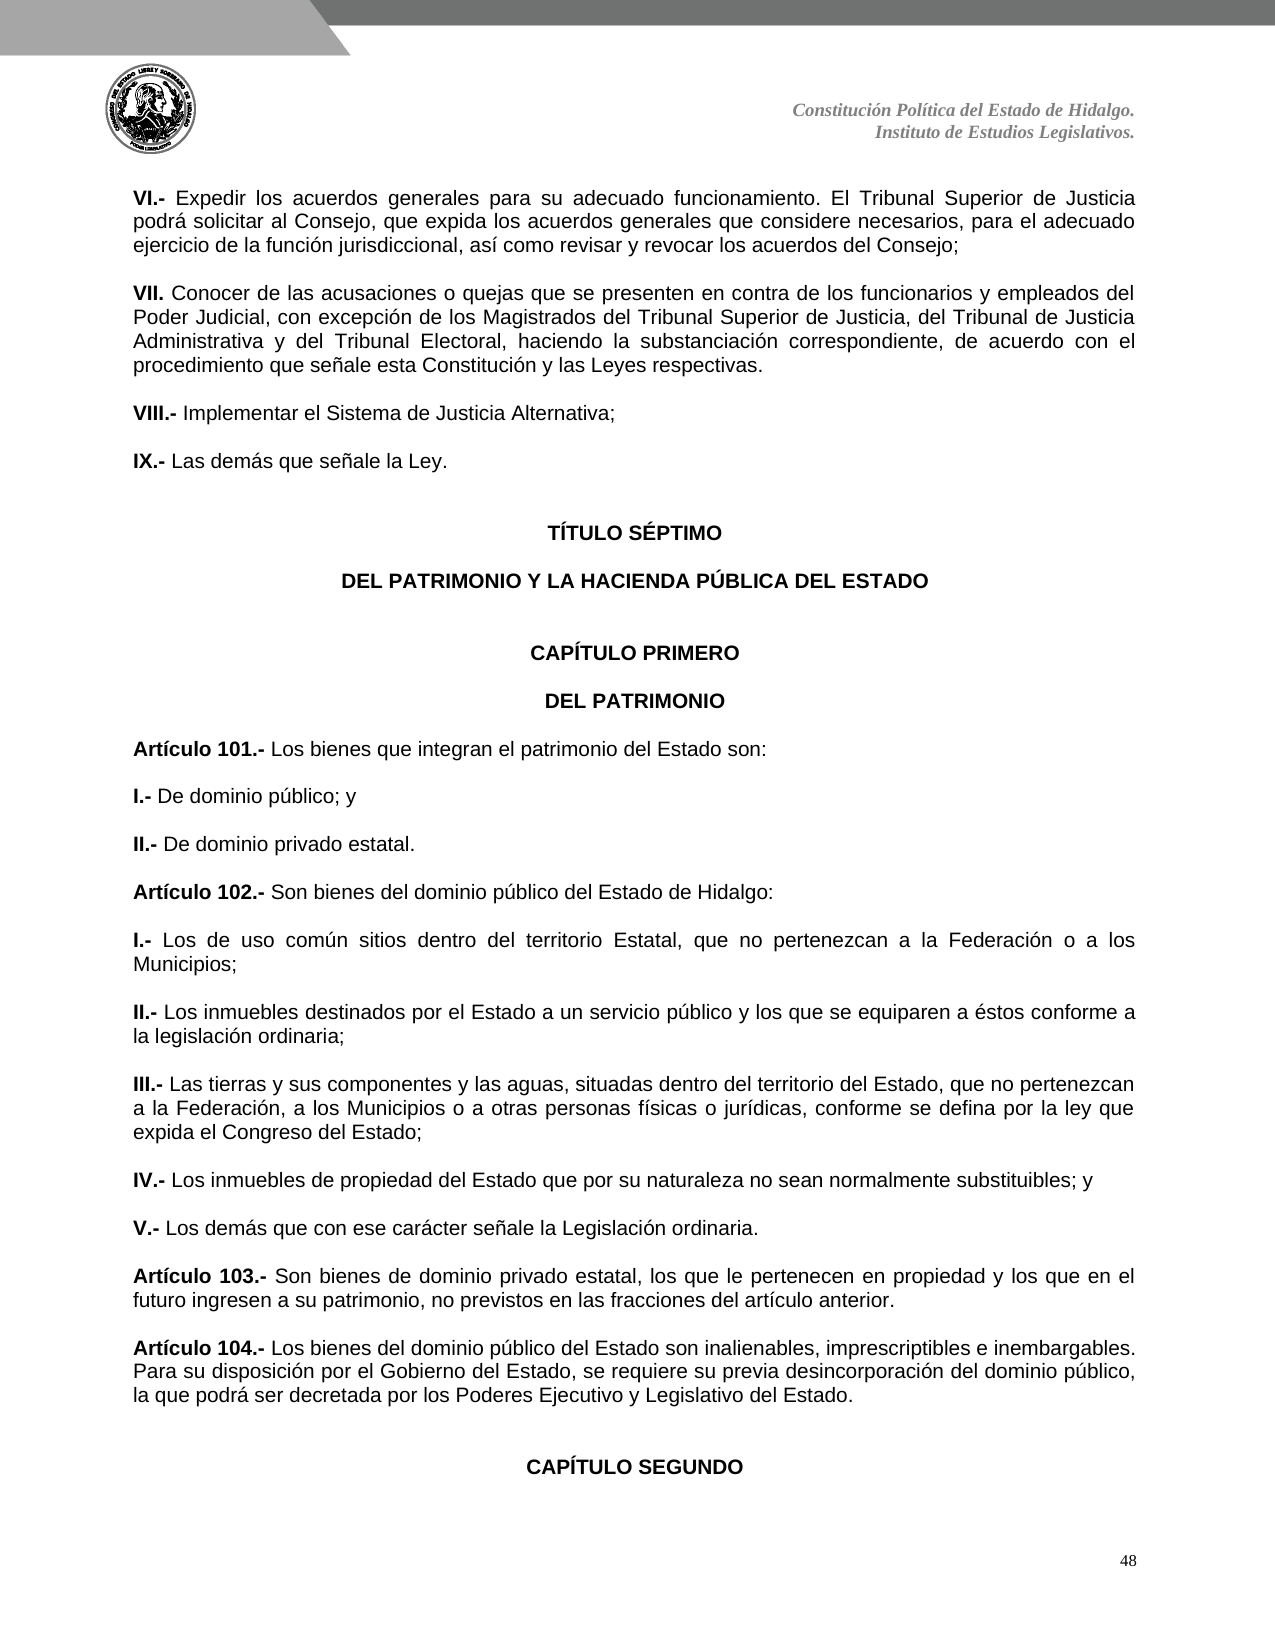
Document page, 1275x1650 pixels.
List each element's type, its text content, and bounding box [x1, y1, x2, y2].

text Artículo 101.- Los bienes que integran el patrimonio del Estado son: [133, 736, 1137, 760]
text CAPÍTULO SEGUNDO [133, 1455, 1137, 1479]
text I.- De dominio público; y [133, 784, 1137, 808]
picture [0, 0, 1275, 156]
text II.- Los inmuebles destinados por el Estado a un servicio público y los que se equiparen a éstos conforme a la legislación ordinaria; [133, 1000, 1137, 1048]
text VIII.- Implementar el Sistema de Justicia Alternativa; [133, 401, 1137, 425]
text DEL PATRIMONIO [133, 688, 1137, 712]
text IV.- Los inmuebles de propiedad del Estado que por su naturaleza no sean normalmente substituibles; y [133, 1168, 1137, 1192]
text I.- Los de uso común sitios dentro del territorio Estatal, que no pertenezcan a o a los Municipios; [133, 928, 1137, 976]
text VI.- Expedir los acuerdos generales para su adecuado funcionamiento. El Tribunal Superior de Justicia podrá solicitar al Consejo, que expida los acuerdos generales que considere necesarios, para el adecuado ejercicio de la función jurisdiccional, así como revisar y revocar los acuerdos del Consejo; [133, 185, 1137, 257]
text DEL PATRIMONIO Y DEL ESTADO [133, 569, 1137, 593]
text VII. Conocer de las acusaciones o quejas que se presenten en contra de los funcionarios y empleados del Poder Judicial, con excepción de los Magistrados del Tribunal Superior de Justicia, del Tribunal de Justicia Administrativa y del Tribunal Electoral, haciendo la substanciación correspondiente, de acuerdo con el procedimiento que señale esta Constitución y las Leyes respectivas. [133, 281, 1137, 377]
text IX.- Las demás que señale [133, 449, 1137, 473]
text Artículo 104.- Los bienes del dominio público del Estado son inalienables, imprescriptibles e inembargables. Para su disposición por el Gobierno del Estado, se requiere su previa desincorporación del dominio público, la que podrá ser decretada por los Poderes Ejecutivo y Legislativo del Estado. [133, 1335, 1137, 1407]
text V.- Los demás que con ese carácter señale ordinaria. [133, 1216, 1137, 1239]
text II.- De dominio privado estatal. [133, 832, 1137, 856]
text TÍTULO SÉPTIMO [133, 521, 1137, 545]
text III.- Las tierras y sus componentes y las aguas, situadas dentro del territorio del Estado, que no pertenezcan a , a los Municipios o a otras personas físicas o jurídicas, conforme se defina por la ley que expida el Congreso del Estado; [133, 1072, 1137, 1144]
text Artículo 102.- Son bienes del dominio público del Estado de Hidalgo: [133, 880, 1137, 904]
text Artículo 103.- Son bienes de dominio privado estatal, los que le pertenecen en propiedad y los que en el futuro ingresen a su patrimonio, no previstos en las fracciones del artículo anterior. [133, 1263, 1137, 1311]
text CAPÍTULO PRIMERO [133, 641, 1137, 664]
